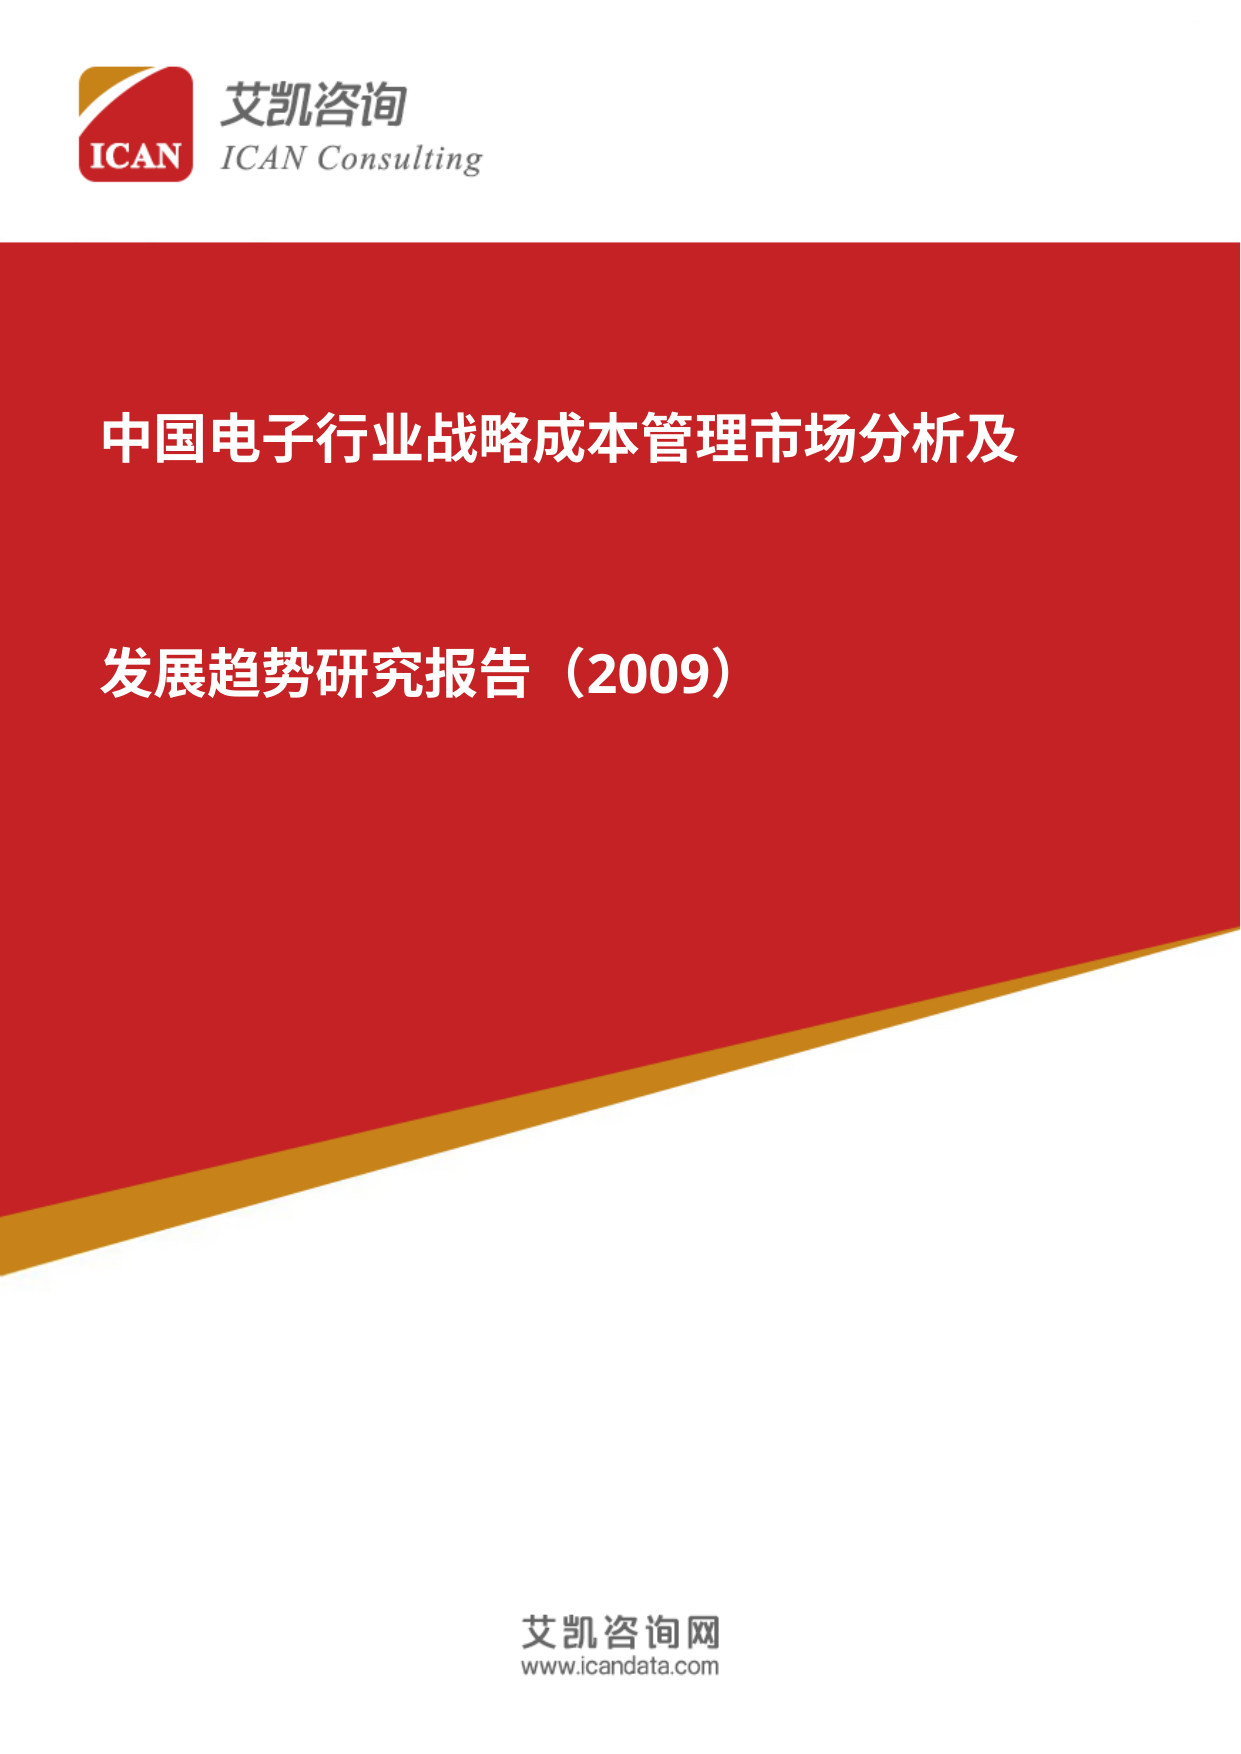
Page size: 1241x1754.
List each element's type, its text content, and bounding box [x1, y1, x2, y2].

subtitle 中国电子行业战略成本管理市场分析及发展趋势研究报告（2009） [99, 386, 1053, 718]
picture [0, 5, 1241, 1754]
